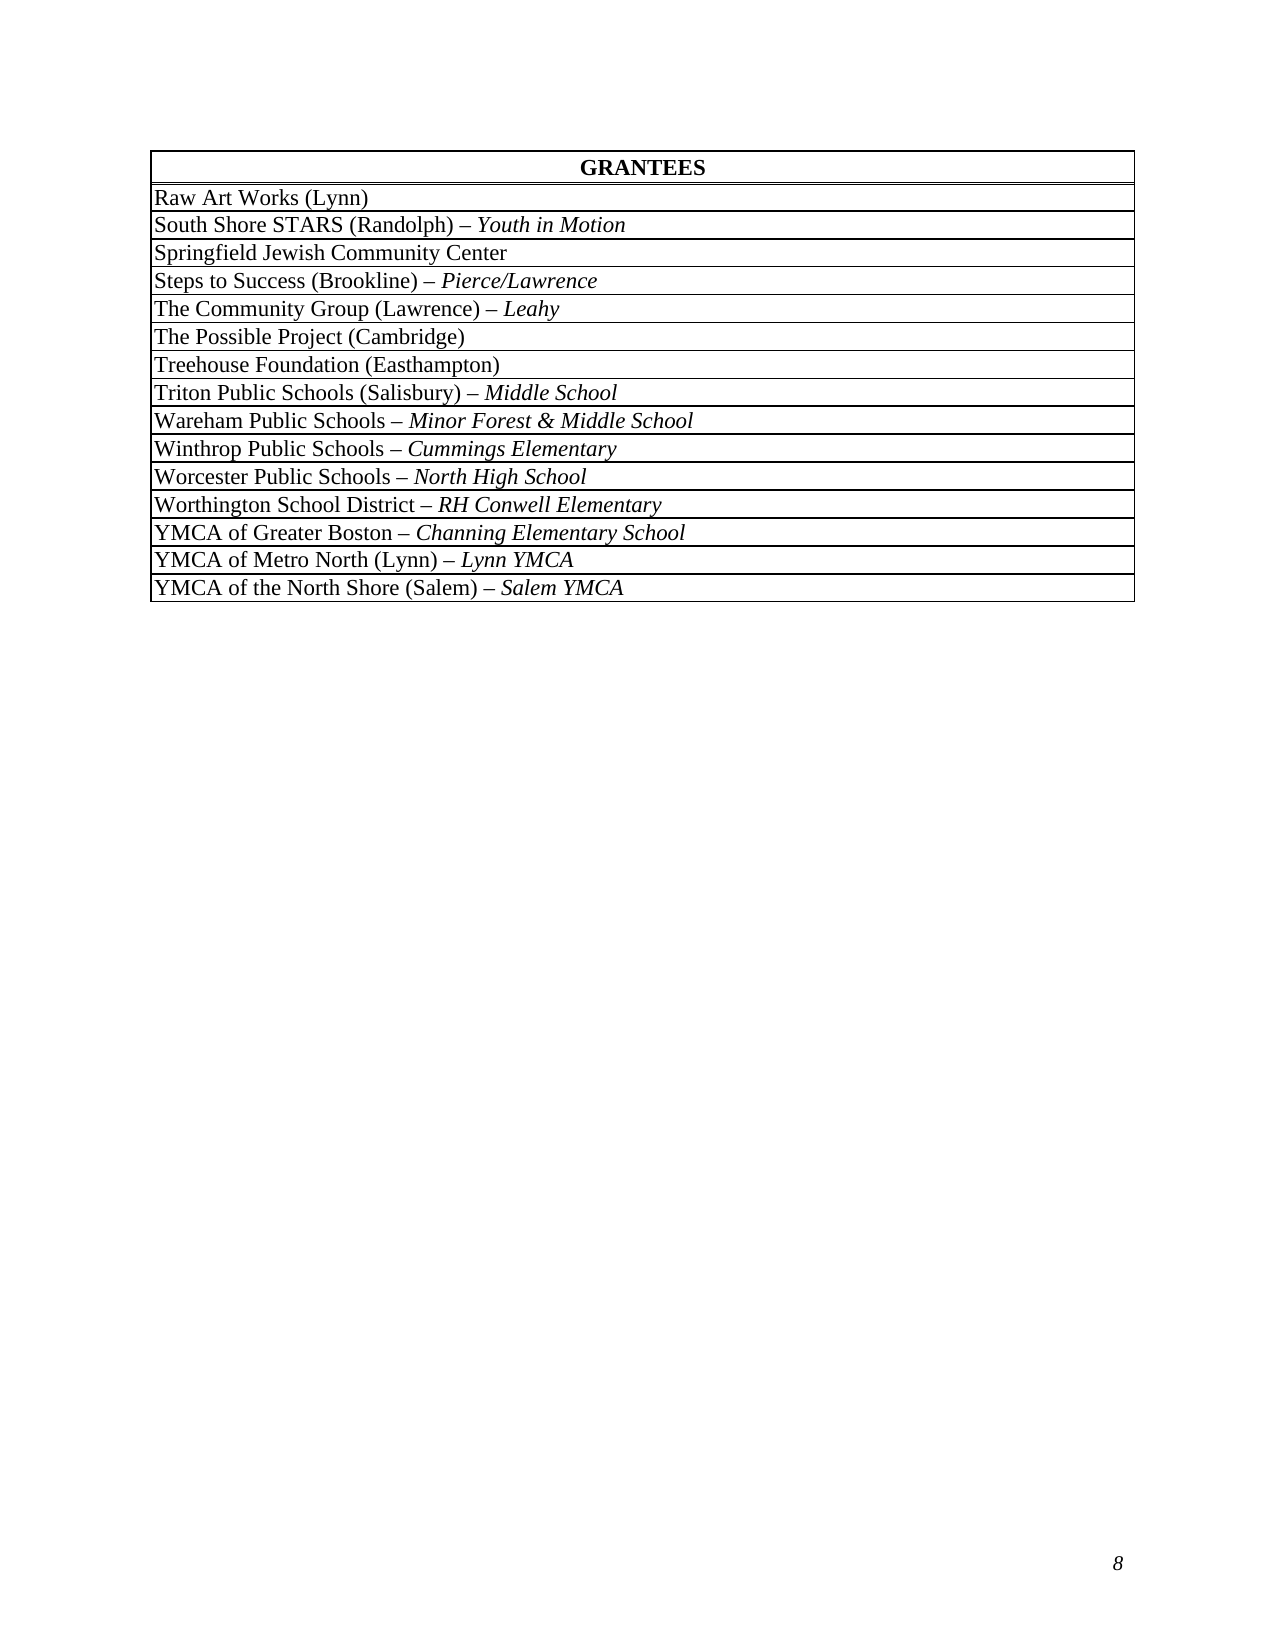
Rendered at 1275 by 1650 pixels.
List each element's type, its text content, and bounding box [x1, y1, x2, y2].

table_cell Winthrop Public Schools – Cummings Elementary [152, 435, 1134, 461]
table_header GRANTEES [152, 152, 1134, 182]
table_cell South Shore STARS (Randolph) – Youth in Motion [152, 212, 1134, 238]
table_cell The Community Group (Lawrence) – Leahy [152, 295, 1134, 322]
table_cell YMCA of Metro North (Lynn) – Lynn YMCA [152, 547, 1134, 573]
table_cell Triton Public Schools (Salisbury) – Middle School [152, 379, 1134, 405]
table_cell Worcester Public Schools – North High School [152, 463, 1134, 489]
table_cell Wareham Public Schools – Minor Forest & Middle School [152, 407, 1134, 433]
table_cell The Possible Project (Cambridge) [152, 323, 1134, 349]
table_cell YMCA of Greater Boston – Channing Elementary School [152, 519, 1134, 545]
table_cell Raw Art Works (Lynn) [152, 185, 1134, 210]
table_cell Steps to Success (Brookline) – Pierce/Lawrence [152, 267, 1134, 294]
table_cell YMCA of the North Shore (Salem) – Salem YMCA [152, 575, 1134, 601]
table_cell Treehouse Foundation (Easthampton) [152, 351, 1134, 377]
table_cell Springfield Jewish Community Center [152, 240, 1134, 266]
table_cell Worthington School District – RH Conwell Elementary [152, 491, 1134, 517]
